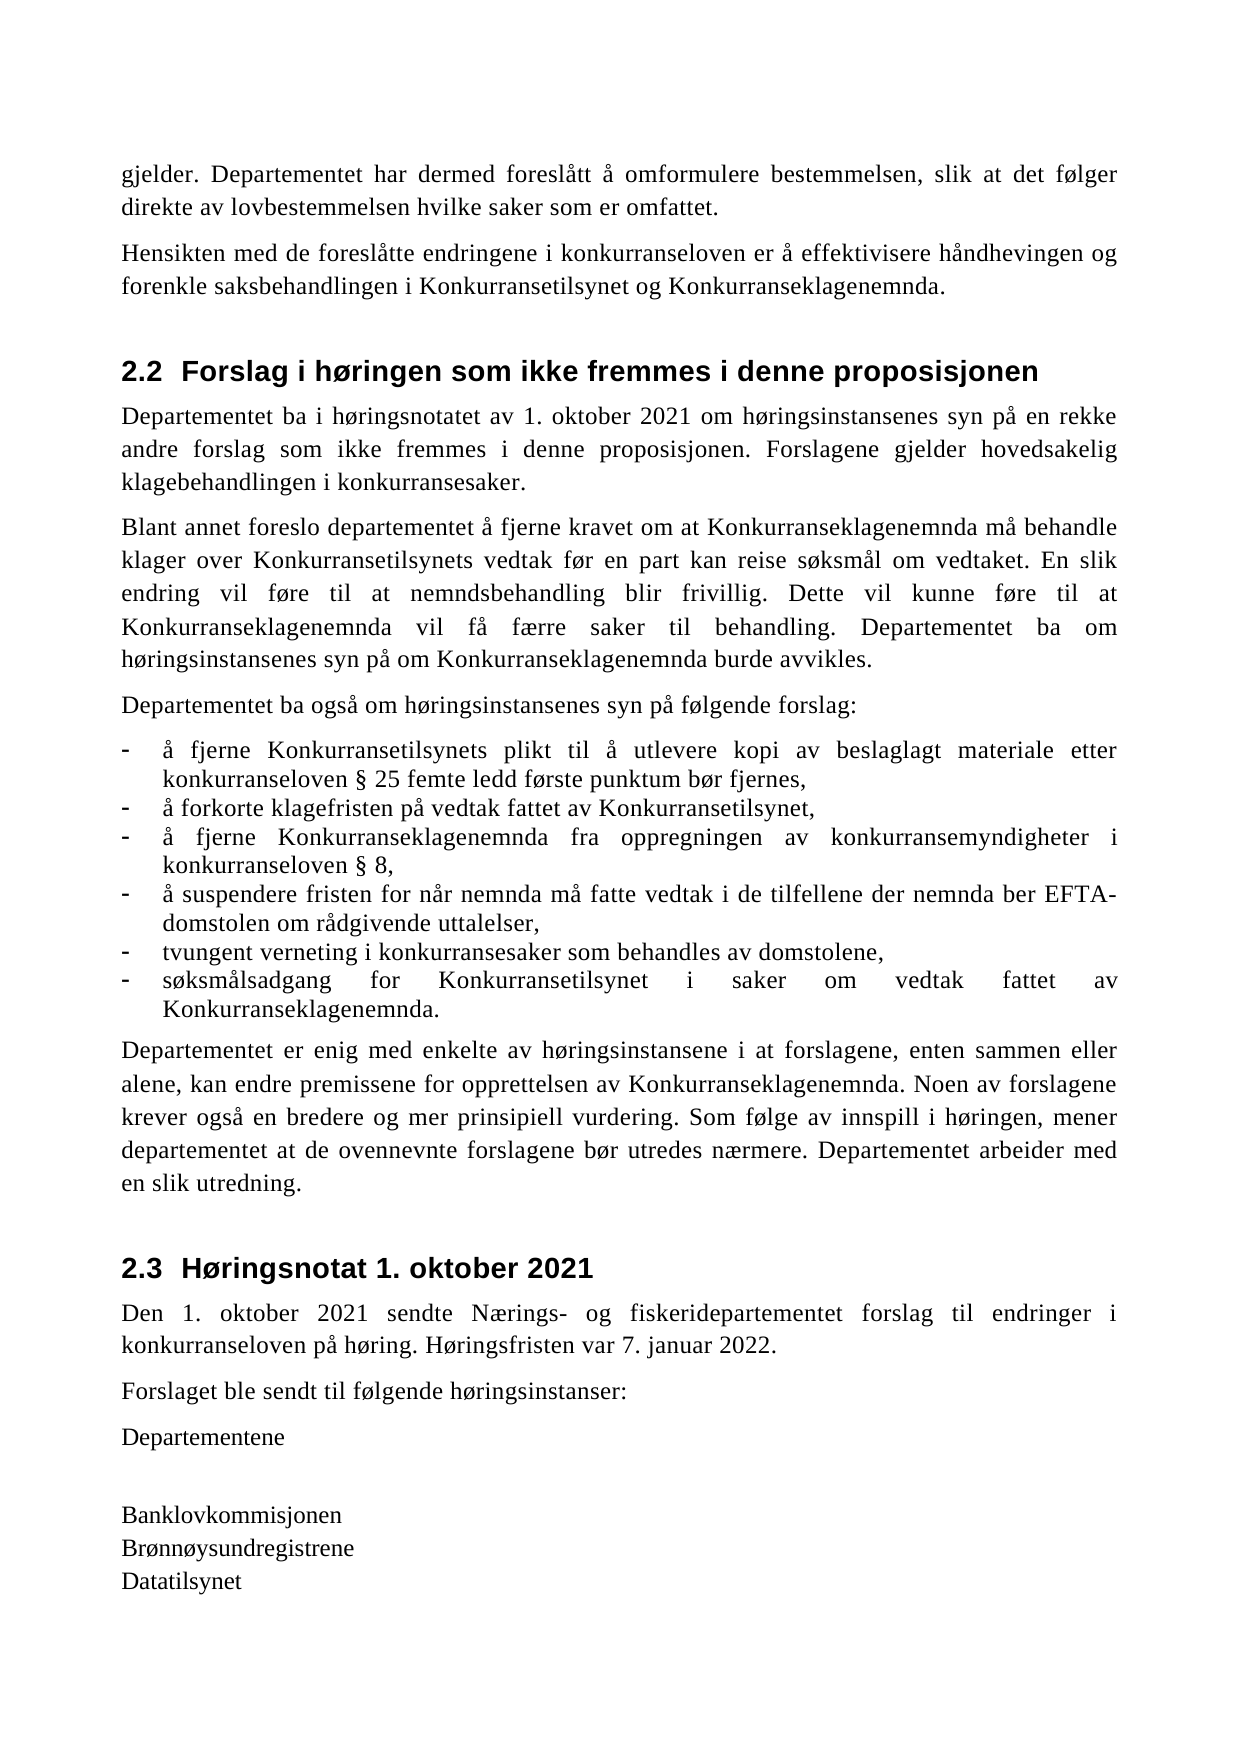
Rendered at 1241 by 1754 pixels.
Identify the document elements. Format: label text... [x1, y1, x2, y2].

text Departementet ba i høringsnotatet av 1. oktober 2021 om høringsinstansenes syn på en rekke andre forslag som ikke fremmes i denne proposisjonen. Forslagene gjelder hovedsakelig klagebehandlingen i konkurransesaker. [121, 401, 1119, 496]
text Departementet er enig med enkelte av høringsinstansene i at forslagene, enten sammen eller alene, kan endre premissene for opprettelsen av Konkurranseklagenemnda. Noen av forslagene krever også en bredere og mer prinsipiell vurdering. Som følge av innspill i høringen, mener departementet at de ovennevnte forslagene bør utredes nærmere. Departementet arbeider med en slik utredning. [121, 1036, 1119, 1196]
text Departementet ba også om høringsinstansenes syn på følgende forslag: [121, 690, 1119, 719]
text Blant annet foreslo departementet å fjerne kravet om at Konkurranseklagenemnda må behandle klager over Konkurransetilsynets vedtak før en part kan reise søksmål om vedtaket. En slik endring vil føre til at nemndsbehandling blir frivillig. Dette vil kunne føre til at Konkurranseklagenemnda vil få færre saker til behandling. Departementet ba om høringsinstansenes syn på om Konkurranseklagenemnda burde avvikles. [121, 512, 1119, 673]
text Den 1. oktober 2021 sendte Nærings- og fiskeridepartementet forslag til endringer i konkurranseloven på høring. Høringsfristen var 7. januar 2022. [121, 1298, 1119, 1359]
subtitle Høringsnotat 1. oktober 2021 [121, 1251, 1119, 1284]
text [121, 159, 1119, 221]
list å forkorte klagefristen på vedtak fattet av Konkurransetilsynet, [121, 793, 1119, 822]
list Datatilsynet [121, 1566, 1119, 1595]
text Hensikten med de foreslåtte endringene i konkurranseloven er å effektivisere håndhevingen og forenkle saksbehandlingen i Konkurransetilsynet og Konkurranseklagenemnda. [121, 238, 1119, 300]
list Departementene [121, 1422, 1119, 1450]
text Forslaget ble sendt til følgende høringsinstanser: [121, 1376, 1119, 1405]
list Banklovkommisjonen [121, 1500, 1119, 1529]
list tvungent verneting i konkurransesaker som behandles av domstolene, [121, 937, 1119, 966]
subtitle Forslag i høringen som ikke fremmes i denne proposisjonen [121, 354, 1119, 388]
list å suspendere fristen for når nemnda må fatte vedtak i de tilfellene der nemnda ber EFTA-domstolen om rådgivende uttalelser, [121, 879, 1119, 937]
list å fjerne Konkurransetilsynets plikt til å utlevere kopi av beslaglagt materiale etter konkurranseloven § 25 femte ledd første punktum bør fjernes, [121, 736, 1119, 793]
list søksmålsadgang for Konkurransetilsynet i saker om vedtak fattet av Konkurranseklagenemnda. [121, 966, 1119, 1023]
list å fjerne Konkurranseklagenemnda fra oppregningen av konkurransemyndigheter i konkurranseloven § 8, [121, 822, 1119, 879]
list Brønnøysundregistrene [121, 1533, 1119, 1562]
